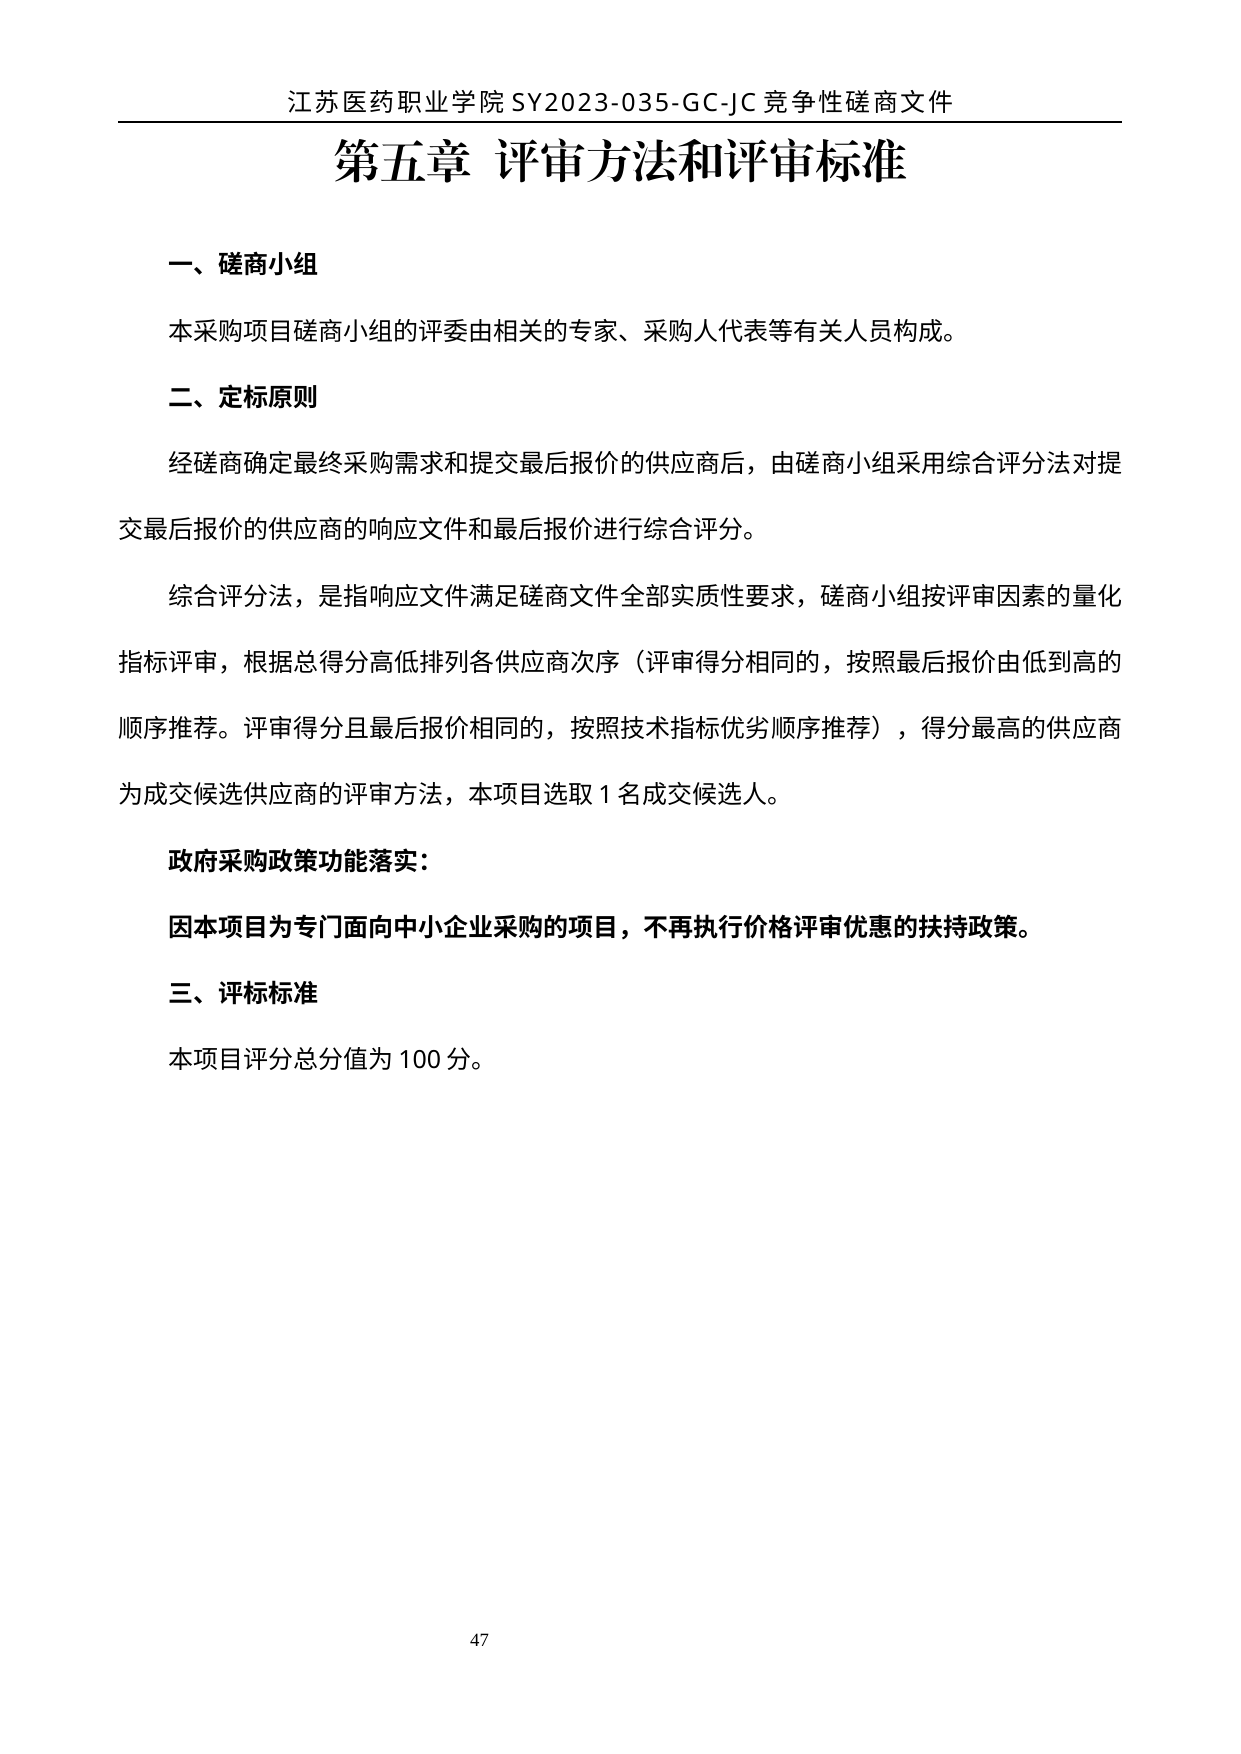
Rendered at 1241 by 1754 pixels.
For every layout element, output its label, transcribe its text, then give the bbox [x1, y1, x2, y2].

text 经磋商确定最终采购需求和提交最后报价的供应商后，由磋商小组采用综合评分法对提交最后报价的供应商的响应文件和最后报价进行综合评分。 [118, 429, 1122, 561]
text 政府采购政策功能落实： [118, 826, 1122, 892]
text 因本项目为专门面向中小企业采购的项目，不再执行价格评审优惠的扶持政策。 [118, 892, 1122, 959]
text 三、评标标准 [118, 959, 1122, 1025]
text 综合评分法，是指响应文件满足磋商文件全部实质性要求，磋商小组按评审因素的量化指标评审，根据总得分高低排列各供应商次序（评审得分相同的，按照最后报价由低到高的顺序推荐。评审得分且最后报价相同的，按照技术指标优劣顺序推荐），得分最高的供应商为成交候选供应商的评审方法，本项目选取1名成交候选人。 [118, 561, 1122, 826]
text 一、磋商小组 [118, 230, 1122, 296]
text 本项目评分总分值为100分。 [118, 1025, 1122, 1091]
text 第五章 评审方法和评审标准 [118, 131, 1122, 197]
text 二、定标原则 [118, 362, 1122, 429]
text 本采购项目磋商小组的评委由相关的专家、采购人代表等有关人员构成。 [118, 296, 1122, 362]
